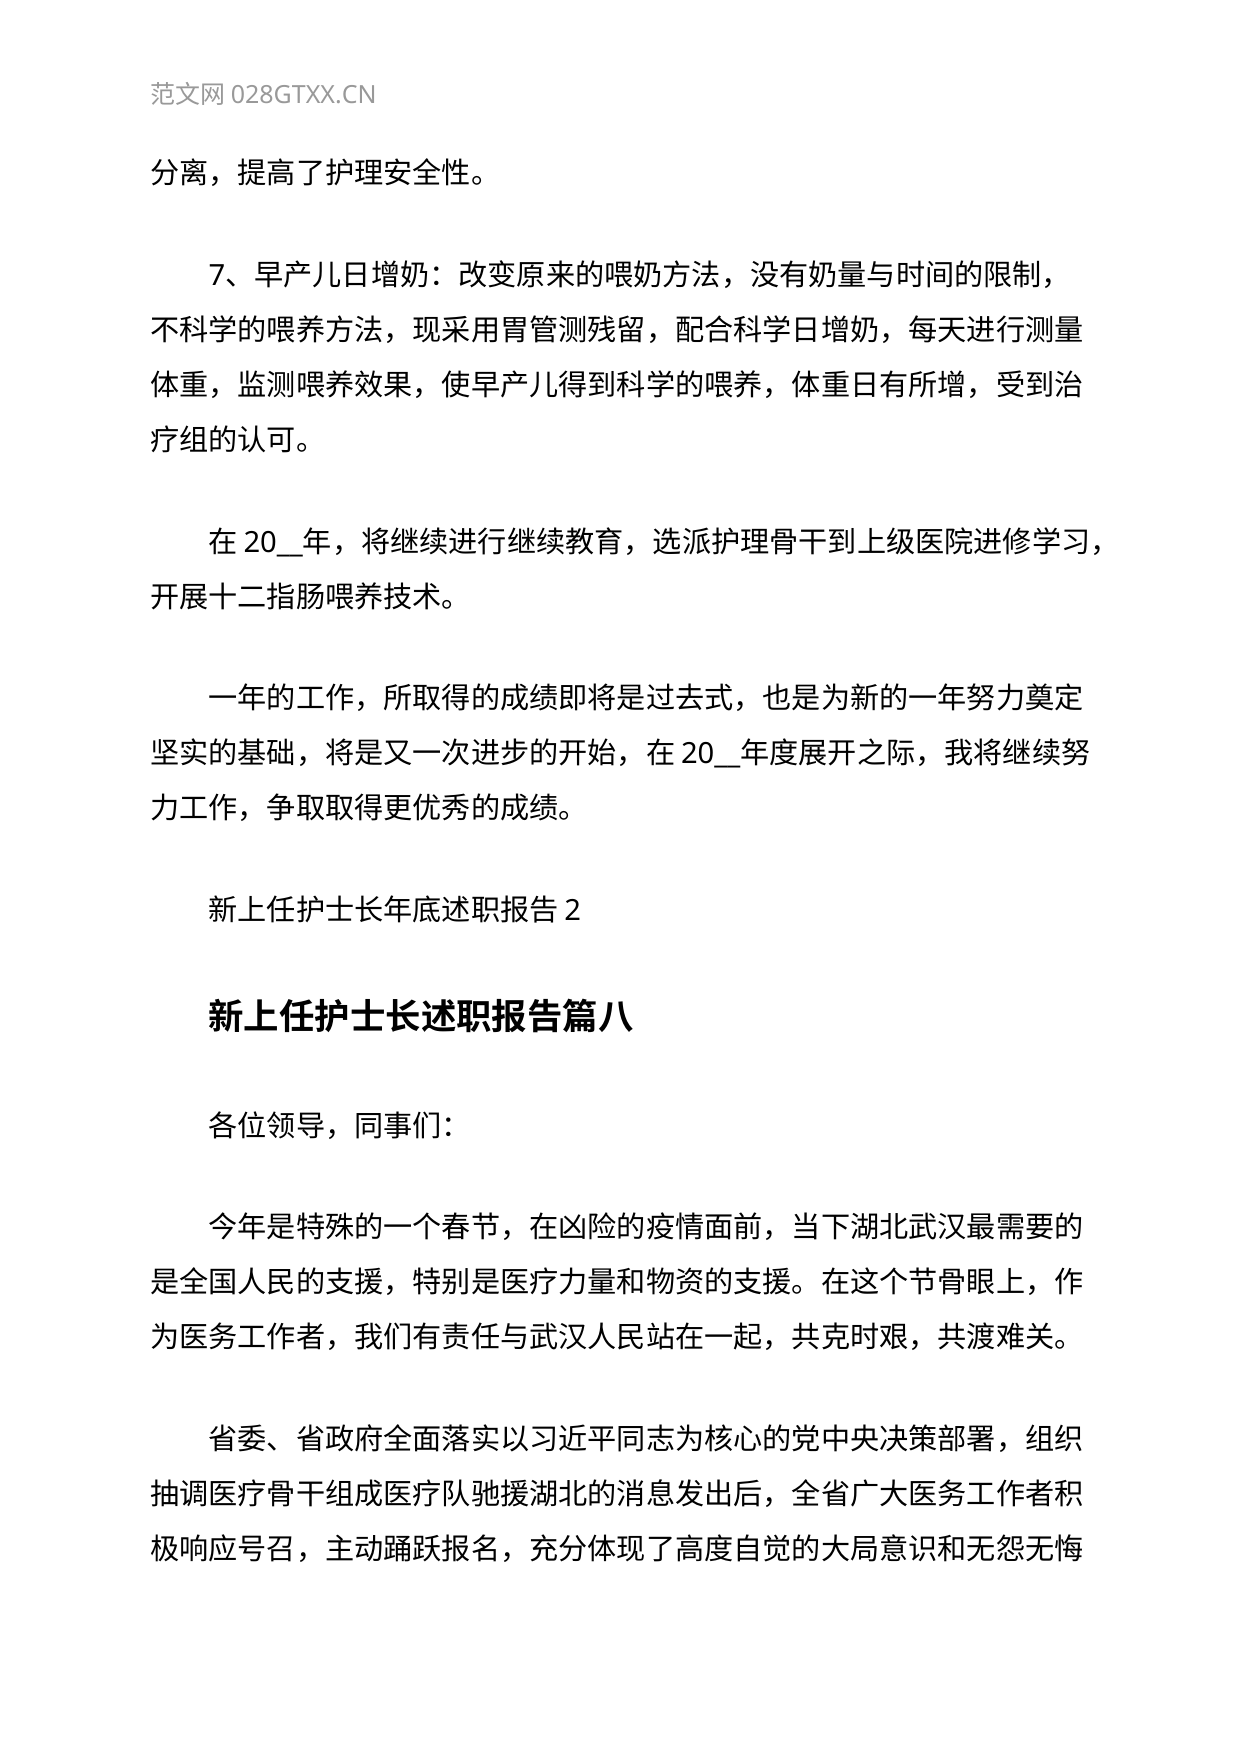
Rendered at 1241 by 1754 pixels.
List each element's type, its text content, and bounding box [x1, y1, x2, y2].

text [150, 1416, 1090, 1568]
text 新上任护士长述职报告篇八 [150, 989, 1090, 1040]
text 7、早产儿日增奶：改变原来的喂奶方法，没有奶量与时间的限制，不科学的喂养方法，现采用胃管测残留，配合科学日增奶，每天进行测量体重，监测喂养效果，使早产儿得到科学的喂养，体重日有所增，受到治疗组的认可。 [150, 252, 1090, 459]
text 今年是特殊的一个春节，在凶险的疫情面前，当下湖北武汉最需要的是全国人民的支援，特别是医疗力量和物资的支援。在这个节骨眼上，作为医务工作者，我们有责任与武汉人民站在一起，共克时艰，共渡难关。 [150, 1204, 1090, 1356]
text 在20__年，将继续进行继续教育，选派护理骨干到上级医院进修学习，开展十二指肠喂养技术。 [150, 518, 1090, 616]
text 一年的工作，所取得的成绩即将是过去式，也是为新的一年努力奠定坚实的基础，将是又一次进步的开始，在20__年度展开之际，我将继续努力工作，争取取得更优秀的成绩。 [150, 675, 1090, 827]
text 各位领导，同事们： [150, 1102, 1090, 1144]
text 新上任护士长年底述职报告2 [150, 887, 1090, 929]
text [150, 150, 1090, 192]
